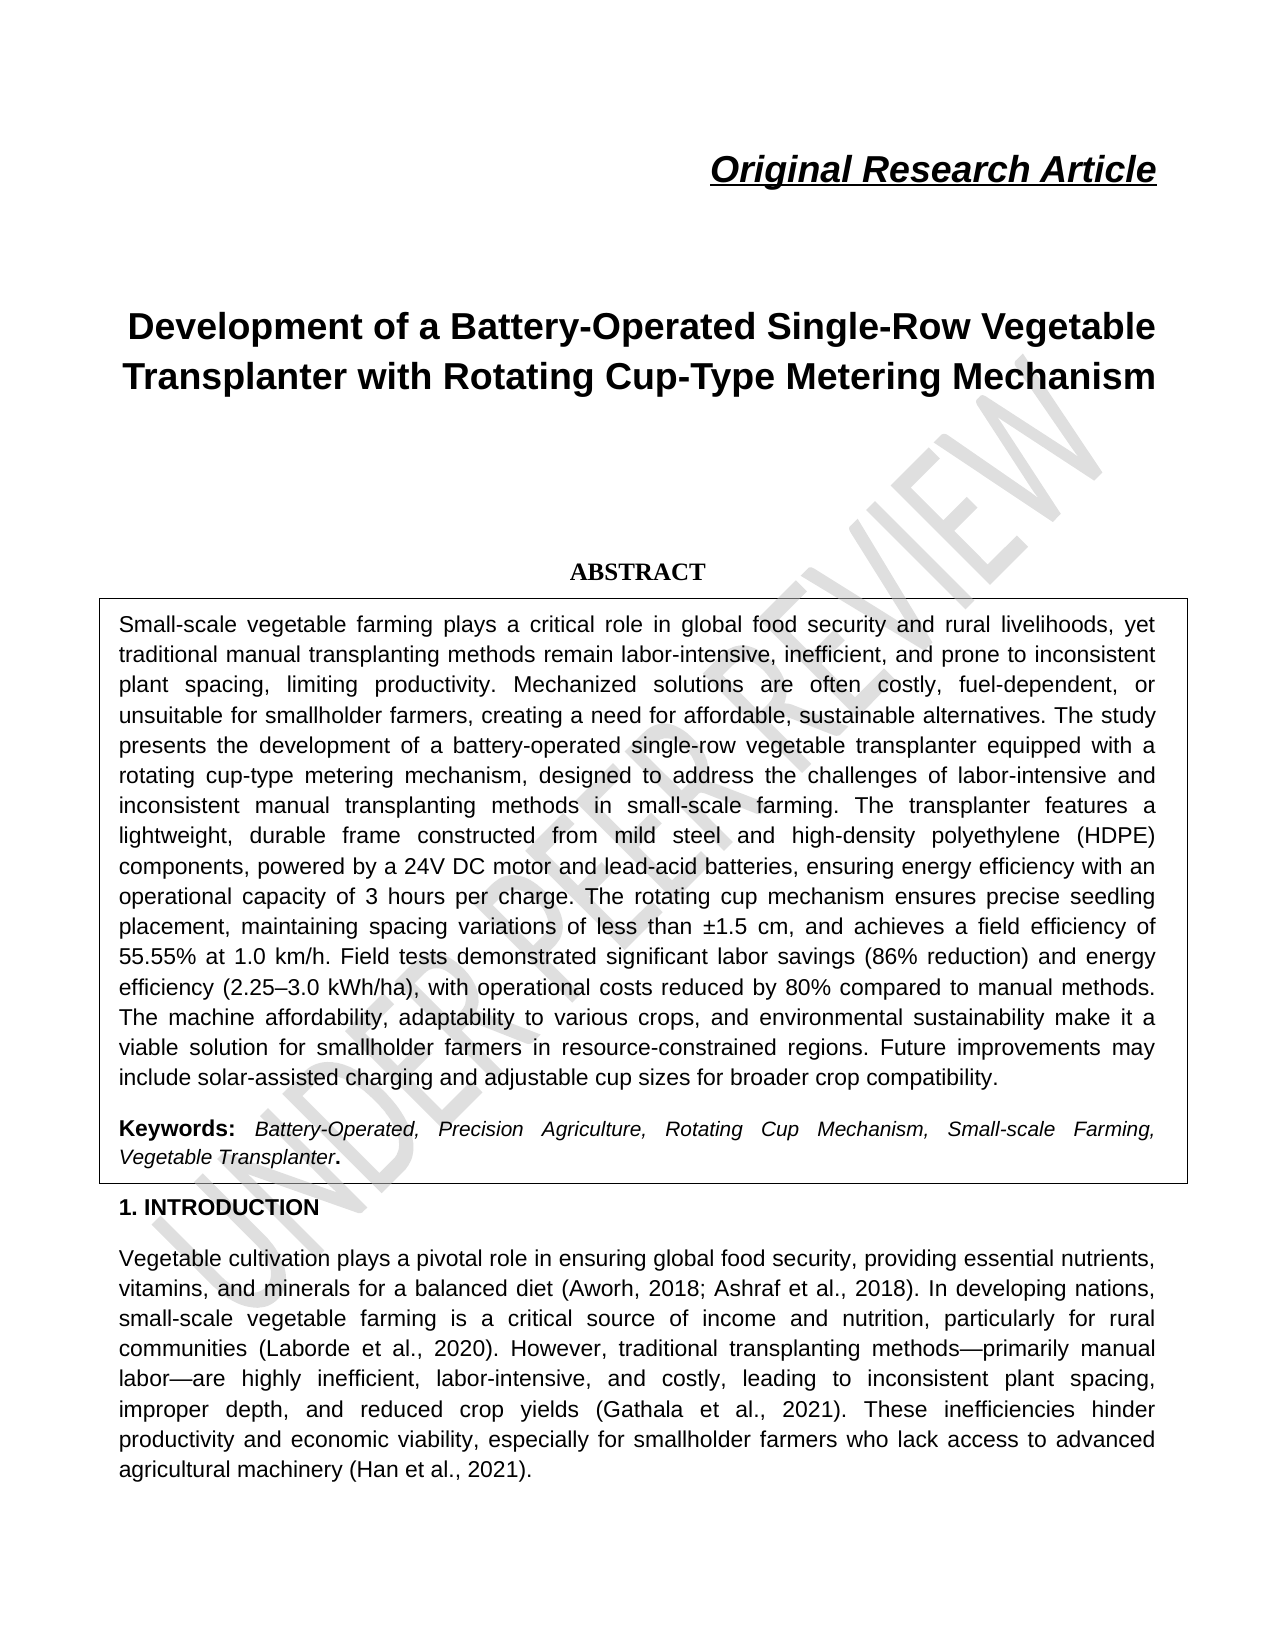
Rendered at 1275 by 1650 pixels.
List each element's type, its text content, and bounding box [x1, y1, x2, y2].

text Original Research Article [118, 147, 1156, 190]
text ABSTRACT [118, 557, 1156, 586]
text 1. INTRODUCTION [118, 1193, 1156, 1220]
text Keywords: Battery-Operated, Precision Agriculture, Rotating Cup Mechanism, Small-scale Farming, Vegetable Transplanter. [118, 1115, 1156, 1169]
text Vegetable cultivation plays a pivotal role in ensuring global food security, providing essential nutrients, vitamins, and minerals for a balanced diet (Aworh, 2018; Ashraf et al., 2018). In developing nations, small-scale vegetable farming is a critical source of income and nutrition, particularly for rural communities (Laborde et al., 2020). However, traditional transplanting methods—primarily manual labor—are highly inefficient, labor-intensive, and costly, leading to inconsistent plant spacing, improper depth, and reduced crop yields (Gathala et al., 2021). These inefficiencies hinder productivity and economic viability, especially for smallholder farmers who lack access to advanced agricultural machinery (Han et al., 2021). [118, 1244, 1156, 1482]
text Small-scale vegetable farming plays a critical role in global food security and rural livelihoods, yet traditional manual transplanting methods remain labor-intensive, inefficient, and prone to inconsistent plant spacing, limiting productivity. Mechanized solutions are often costly, fuel-dependent, or unsuitable for smallholder farmers, creating a need for affordable, sustainable alternatives. The study presents the development of a battery-operated single-row vegetable transplanter equipped with a rotating cup-type metering mechanism, designed to address the challenges of labor-intensive and inconsistent manual transplanting methods in small-scale farming. The transplanter features a lightweight, durable frame constructed from mild steel and high-density polyethylene (HDPE) components, powered by a 24V DC motor and lead-acid batteries, ensuring energy efficiency with an operational capacity of 3 hours per charge. The rotating cup mechanism ensures precise seedling placement, maintaining spacing variations of less than ±1.5 cm, and achieves a field efficiency of 55.55% at 1.0 km/h. Field tests demonstrated significant labor savings (86% reduction) and energy efficiency (2.25–3.0 kWh/ha), with operational costs reduced by 80% compared to manual methods. The machine affordability, adaptability to various crops, and environmental sustainability make it a viable solution for smallholder farmers in resource-constrained regions. Future improvements may include solar-assisted charging and adjustable cup sizes for broader crop compatibility. [118, 611, 1156, 1091]
text Development of a Battery-Operated Single-Row Vegetable Transplanter with Rotating Cup-Type Metering Mechanism [118, 304, 1156, 397]
